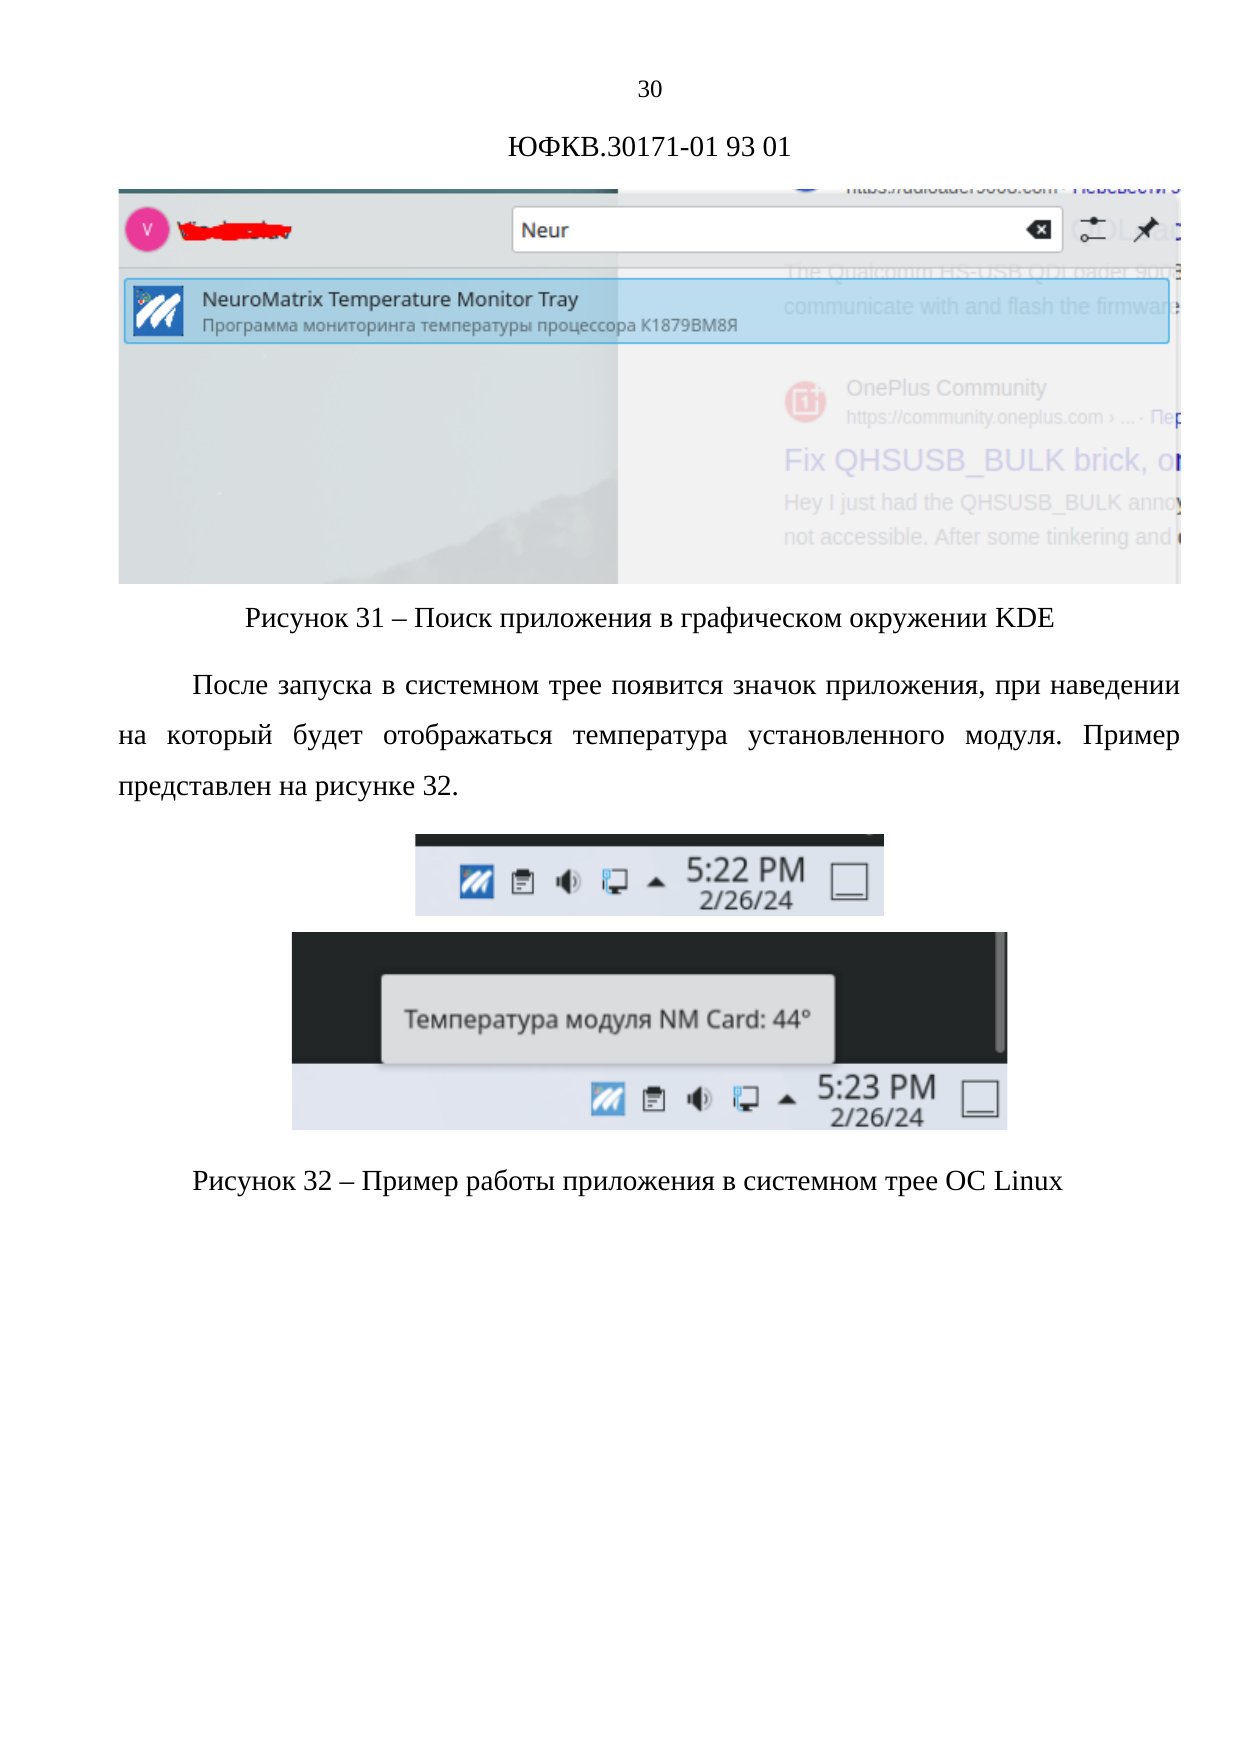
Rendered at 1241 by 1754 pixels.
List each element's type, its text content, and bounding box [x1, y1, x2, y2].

picture [291, 932, 1008, 1130]
picture [415, 834, 884, 916]
text Рисунок 31 – Поиск приложения в графическом окружении KDE [118, 600, 1181, 634]
text Рисунок 32 – Пример работы приложения в системном трее ОС Linux [118, 1163, 1181, 1197]
picture [118, 189, 1181, 584]
text После запуска в системном трее появится значок приложения, при наведении на который будет отображаться температура установленного модуля. Пример представлен на рисунке 32. [118, 667, 1181, 801]
